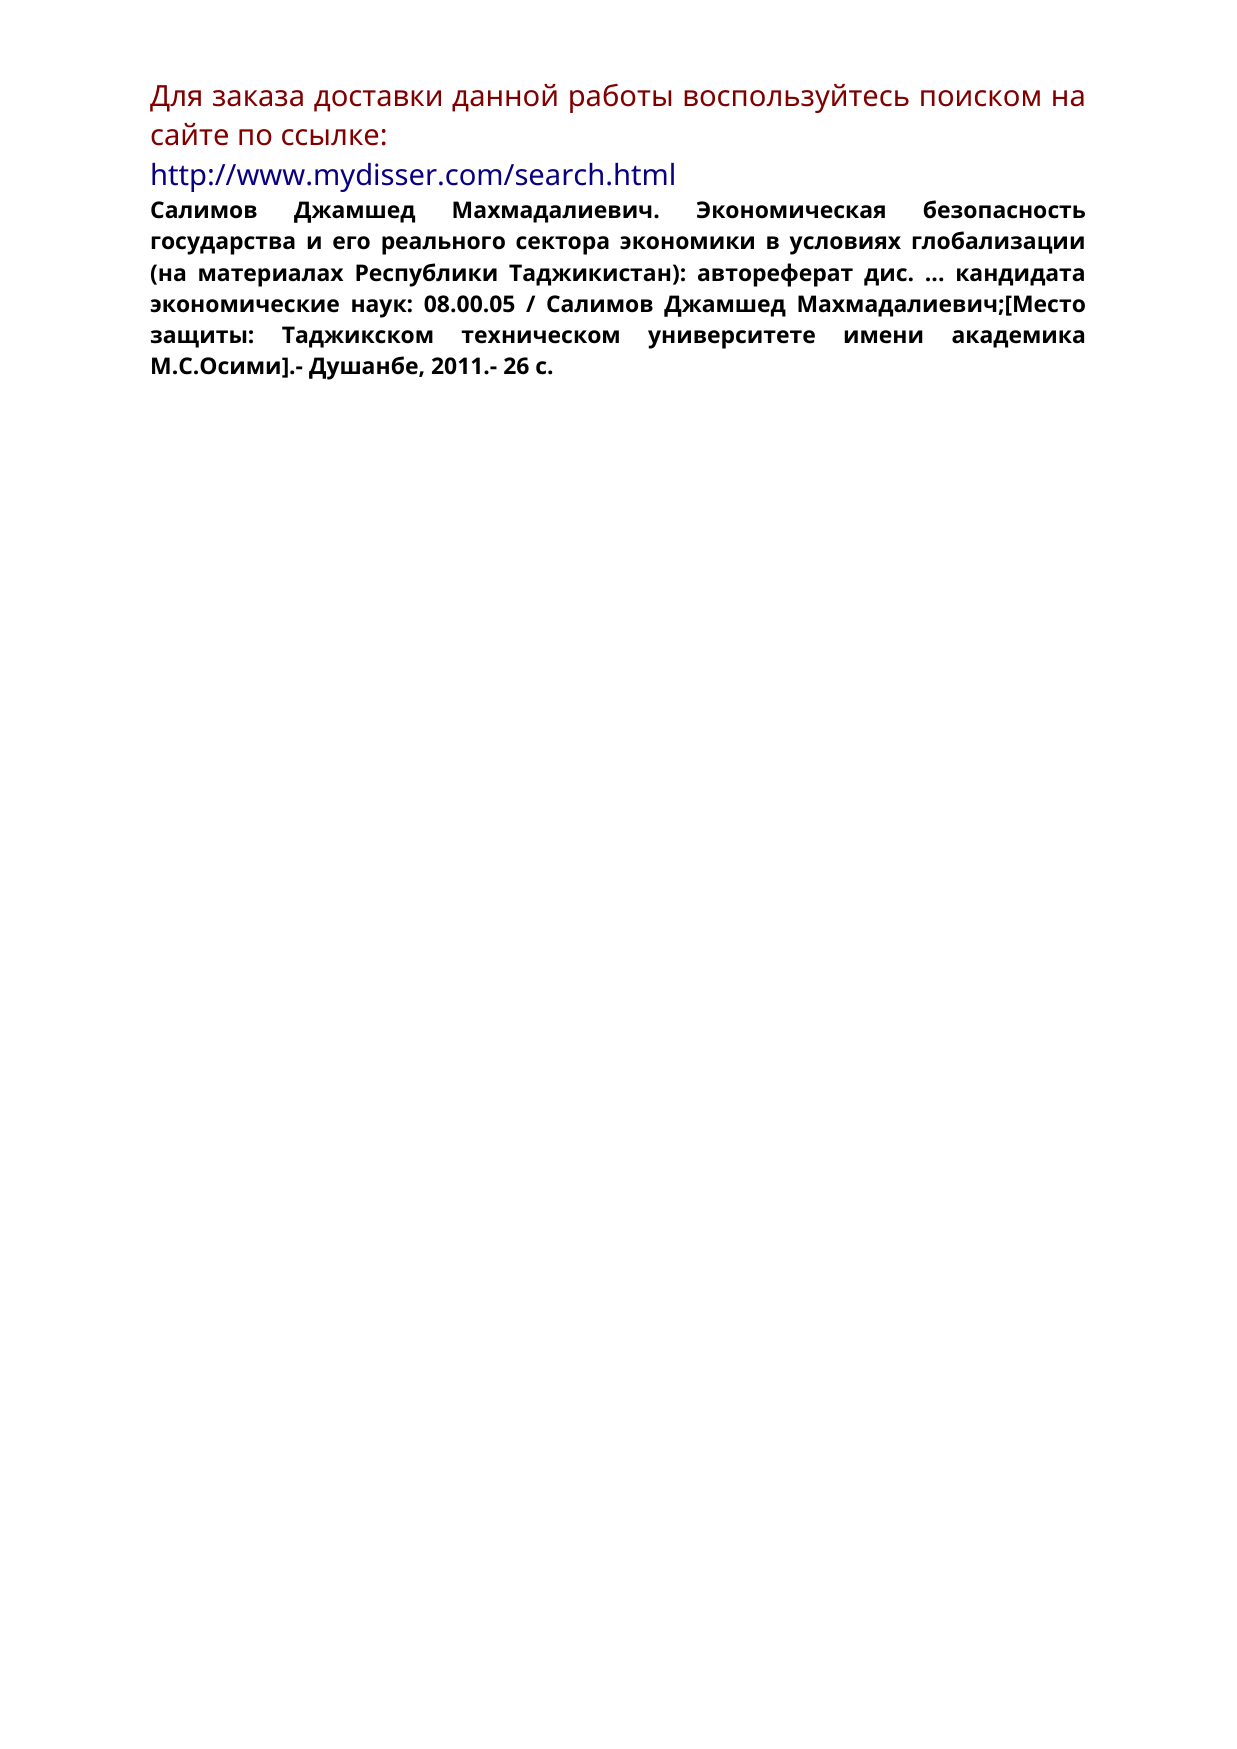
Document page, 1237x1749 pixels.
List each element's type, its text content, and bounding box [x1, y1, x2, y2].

text Салимов Джамшед Махмадалиевич. Экономическая безопасность государства и его реального сектора экономики в условиях глобализации (на материалах Республики Таджикистан): автореферат дис. ... кандидата экономические наук: 08.00.05 / Салимов Джамшед Махмадалиевич;[Место защиты: Таджикском техническом университете имени академика М.С.Осими].- Душанбе, 2011.- 26 с. [150, 194, 1086, 382]
